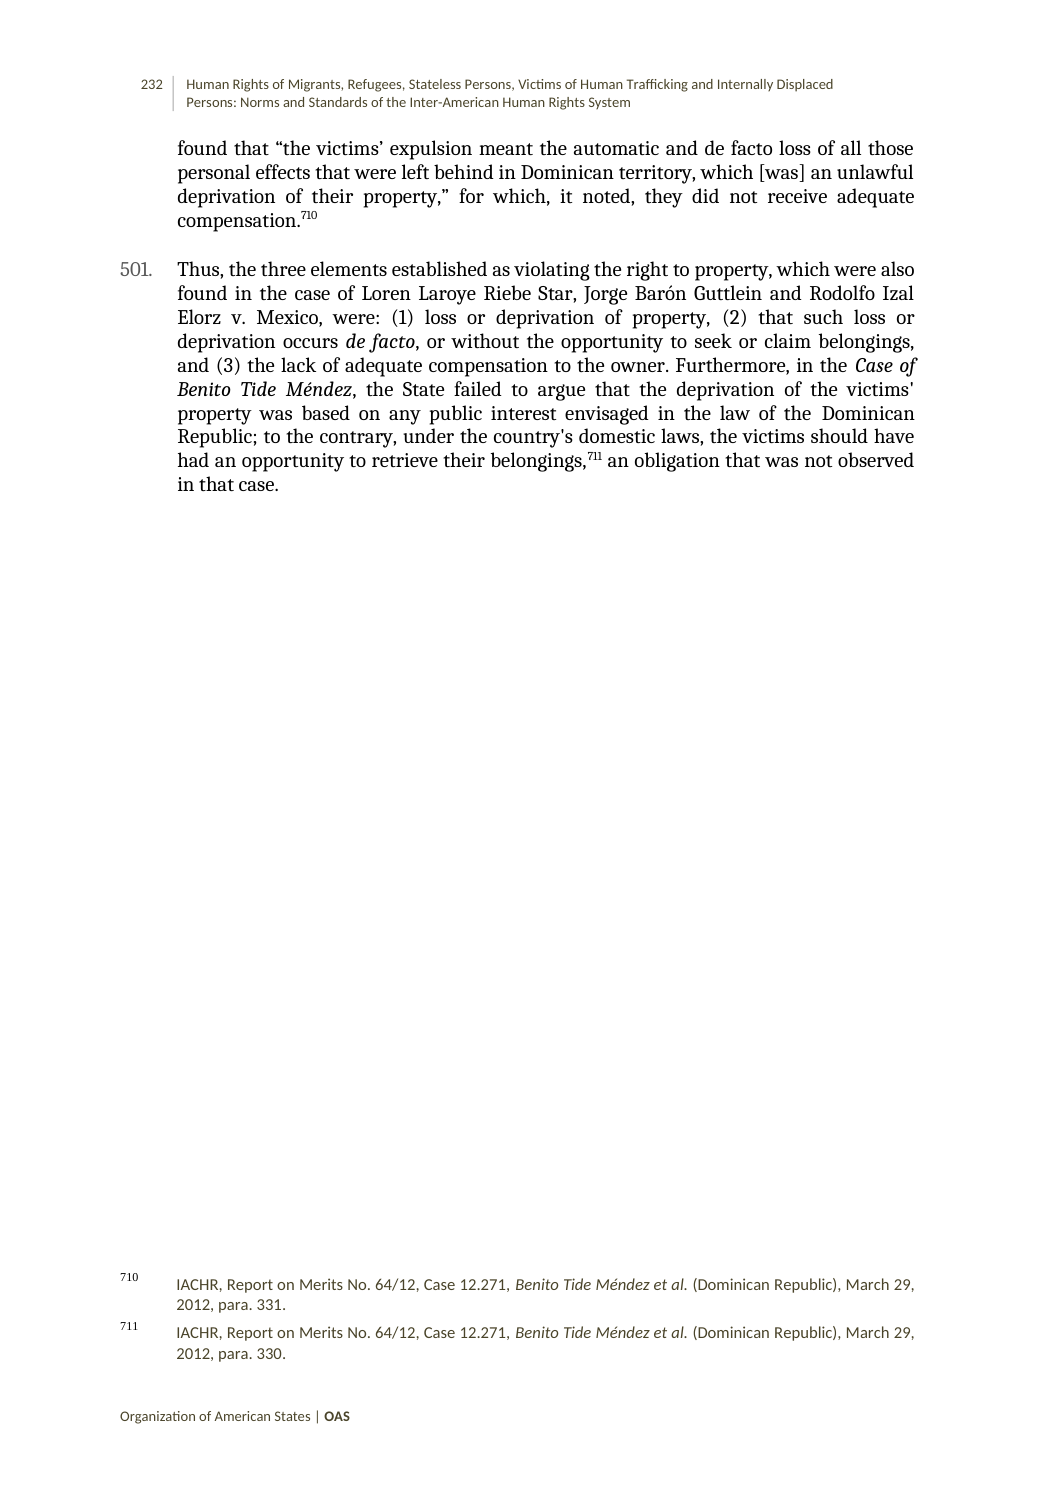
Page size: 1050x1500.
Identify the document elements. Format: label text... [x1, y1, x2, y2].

text Thus, the three elements established as violating the right to property, which were also found in the case of Loren Laroye Riebe Star, Jorge Barón Guttlein and Rodolfo Izal Elorz v. Mexico, were: (1) loss or deprivation of property, (2) that such loss or deprivation occurs de facto, or without the opportunity to seek or claim belongings, and (3) the lack of adequate compensation to the owner. Furthermore, in the Case of Benito Tide Méndez, the State failed to argue that the deprivation of the victims' property was based on any public interest envisaged in the law of the Dominican Republic; to the contrary, under the country's domestic laws, the victims should have had an opportunity to retrieve their belongings, an obligation that was not observed in that case. [120, 257, 915, 497]
